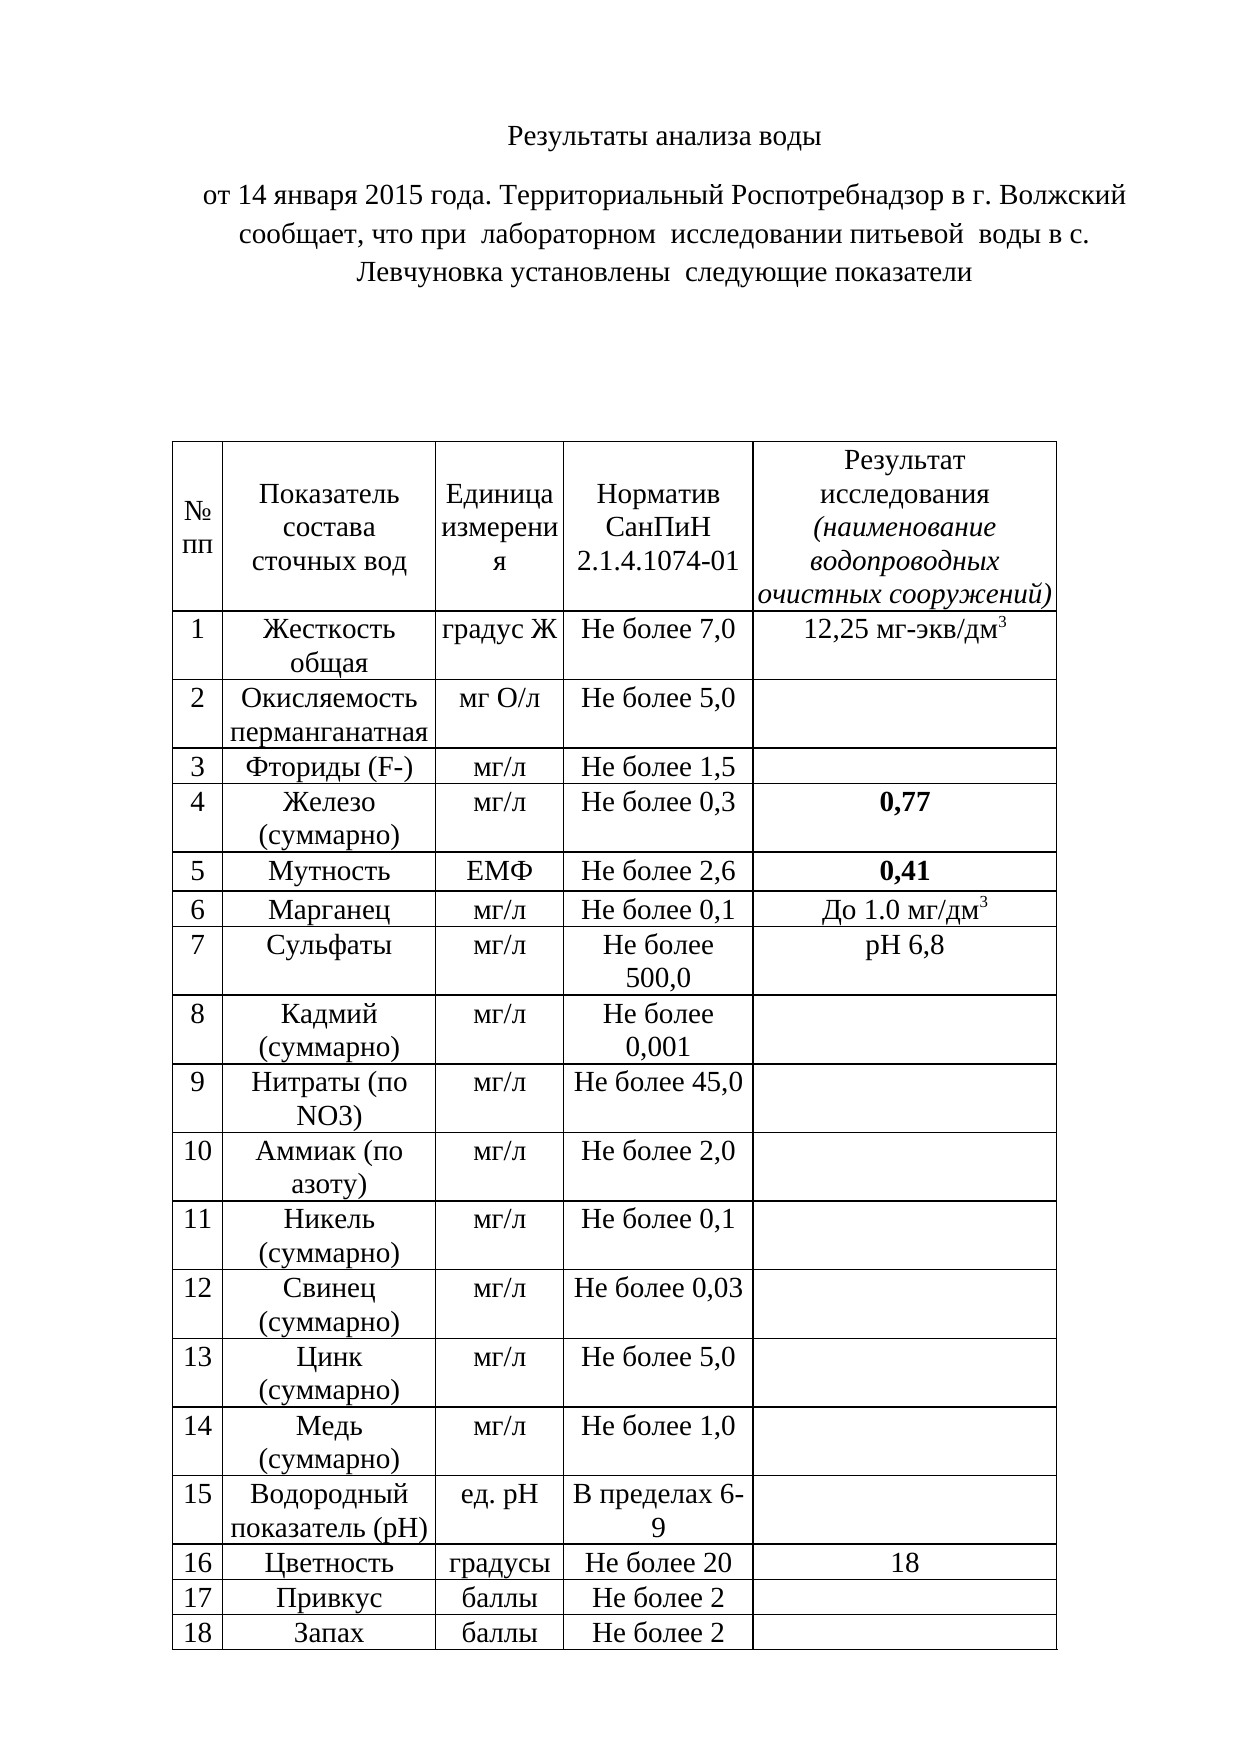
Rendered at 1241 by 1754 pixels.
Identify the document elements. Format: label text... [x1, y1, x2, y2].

table_cell Не более 500,0 [564, 927, 752, 994]
table_cell [754, 1580, 1056, 1613]
table_cell баллы [436, 1580, 563, 1613]
table_cell Не более 2 [564, 1615, 752, 1649]
table_cell Нитраты (по NO3) [223, 1065, 435, 1131]
table_cell 10 [173, 1133, 222, 1200]
table_cell Кадмий (суммарно) [223, 996, 435, 1063]
table_cell 18 [173, 1615, 222, 1649]
table_cell До 1.0 мг/дм3 [754, 892, 1056, 926]
table_cell [754, 1065, 1056, 1131]
table_cell Не более 7,0 [564, 612, 752, 679]
table_cell Водородный показатель (рН) [223, 1476, 435, 1543]
table_cell баллы [436, 1615, 563, 1649]
table_cell Аммиак (по азоту) [223, 1133, 435, 1200]
table_cell мг/л [436, 1202, 563, 1269]
table_cell Цветность [223, 1545, 435, 1578]
table_cell мг/л [436, 996, 563, 1063]
text Результаты анализа воды [177, 118, 1152, 152]
table_cell [754, 1202, 1056, 1269]
table_cell Не более 0,1 [564, 1202, 752, 1269]
table_cell мг О/л [436, 680, 563, 747]
table_cell [754, 1133, 1056, 1200]
table_cell рН 6,8 [754, 927, 1056, 994]
table_cell 17 [173, 1580, 222, 1613]
table_cell [754, 680, 1056, 747]
table_cell Железо (суммарно) [223, 784, 435, 851]
table_cell [754, 1615, 1056, 1649]
table_cell 0,41 [754, 853, 1056, 890]
table_cell 11 [173, 1202, 222, 1269]
table_cell В пределах 6-9 [564, 1476, 752, 1543]
table_cell Фториды (F-) [223, 749, 435, 782]
table_cell мг/л [436, 927, 563, 994]
table_cell Не более 2 [564, 1580, 752, 1613]
table_cell Марганец [223, 892, 435, 926]
table_cell 3 [173, 749, 222, 782]
table_cell Не более 0,3 [564, 784, 752, 851]
table_cell градусы [436, 1545, 563, 1578]
table_cell Не более 5,0 [564, 680, 752, 747]
table_cell 18 [754, 1545, 1056, 1578]
table_cell ЕМФ [436, 853, 563, 890]
table_cell Привкус [223, 1580, 435, 1613]
table_cell мг/л [436, 892, 563, 926]
table_cell Цинк (суммарно) [223, 1339, 435, 1406]
table_cell 12 [173, 1270, 222, 1337]
text от 14 января 2015 года. Территориальный Роспотребнадзор в г. Волжский сообщает, что при лабораторном исследовании питьевой воды в с. Левчуновка установлены следующие показатели [177, 177, 1152, 288]
table_header Результат исследования (наименование водопроводных очистных сооружений) [754, 442, 1056, 610]
table_cell 0,77 [754, 784, 1056, 851]
table_cell Не более 2,0 [564, 1133, 752, 1200]
table_cell 13 [173, 1339, 222, 1406]
table_cell Не более 1,5 [564, 749, 752, 782]
table_cell 16 [173, 1545, 222, 1578]
table_header № пп [173, 442, 222, 610]
table_cell 4 [173, 784, 222, 851]
table_cell Не более 0,001 [564, 996, 752, 1063]
table_cell мг/л [436, 1408, 563, 1475]
table_cell 2 [173, 680, 222, 747]
table_cell мг/л [436, 749, 563, 782]
table_cell Мутность [223, 853, 435, 890]
table_cell Запах [223, 1615, 435, 1649]
table_cell Не более 0,03 [564, 1270, 752, 1337]
table_cell градус Ж [436, 612, 563, 679]
table_cell [754, 1408, 1056, 1475]
table_cell 5 [173, 853, 222, 890]
table_cell Никель (суммарно) [223, 1202, 435, 1269]
table_cell Сульфаты [223, 927, 435, 994]
table_cell 9 [173, 1065, 222, 1131]
table_cell Не более 2,6 [564, 853, 752, 890]
table_cell Медь (суммарно) [223, 1408, 435, 1475]
table_cell 6 [173, 892, 222, 926]
table_cell 12,25 мг-экв/дм3 [754, 612, 1056, 679]
table_cell Свинец (суммарно) [223, 1270, 435, 1337]
table_cell [754, 1339, 1056, 1406]
table_cell ед. рН [436, 1476, 563, 1543]
table_header Показатель состава сточных вод [223, 442, 435, 610]
table_cell 7 [173, 927, 222, 994]
table_cell мг/л [436, 784, 563, 851]
table_header Норматив СанПиН 2.1.4.1074-01 [564, 442, 752, 610]
table_cell 14 [173, 1408, 222, 1475]
table_cell Окисляемость перманганатная [223, 680, 435, 747]
table_cell [754, 1476, 1056, 1543]
table_cell Не более 0,1 [564, 892, 752, 926]
table_cell [754, 996, 1056, 1063]
table_cell Жесткость общая [223, 612, 435, 679]
table_cell мг/л [436, 1339, 563, 1406]
table_cell 8 [173, 996, 222, 1063]
table_cell мг/л [436, 1133, 563, 1200]
table_cell Не более 5,0 [564, 1339, 752, 1406]
table_cell мг/л [436, 1270, 563, 1337]
table_cell [754, 1270, 1056, 1337]
table_cell Не более 20 [564, 1545, 752, 1578]
table_cell 1 [173, 612, 222, 679]
table_cell Не более 45,0 [564, 1065, 752, 1131]
table_header Единица измерения [436, 442, 563, 610]
table_cell [754, 749, 1056, 782]
table_cell 15 [173, 1476, 222, 1543]
table_cell мг/л [436, 1065, 563, 1131]
table_cell Не более 1,0 [564, 1408, 752, 1475]
